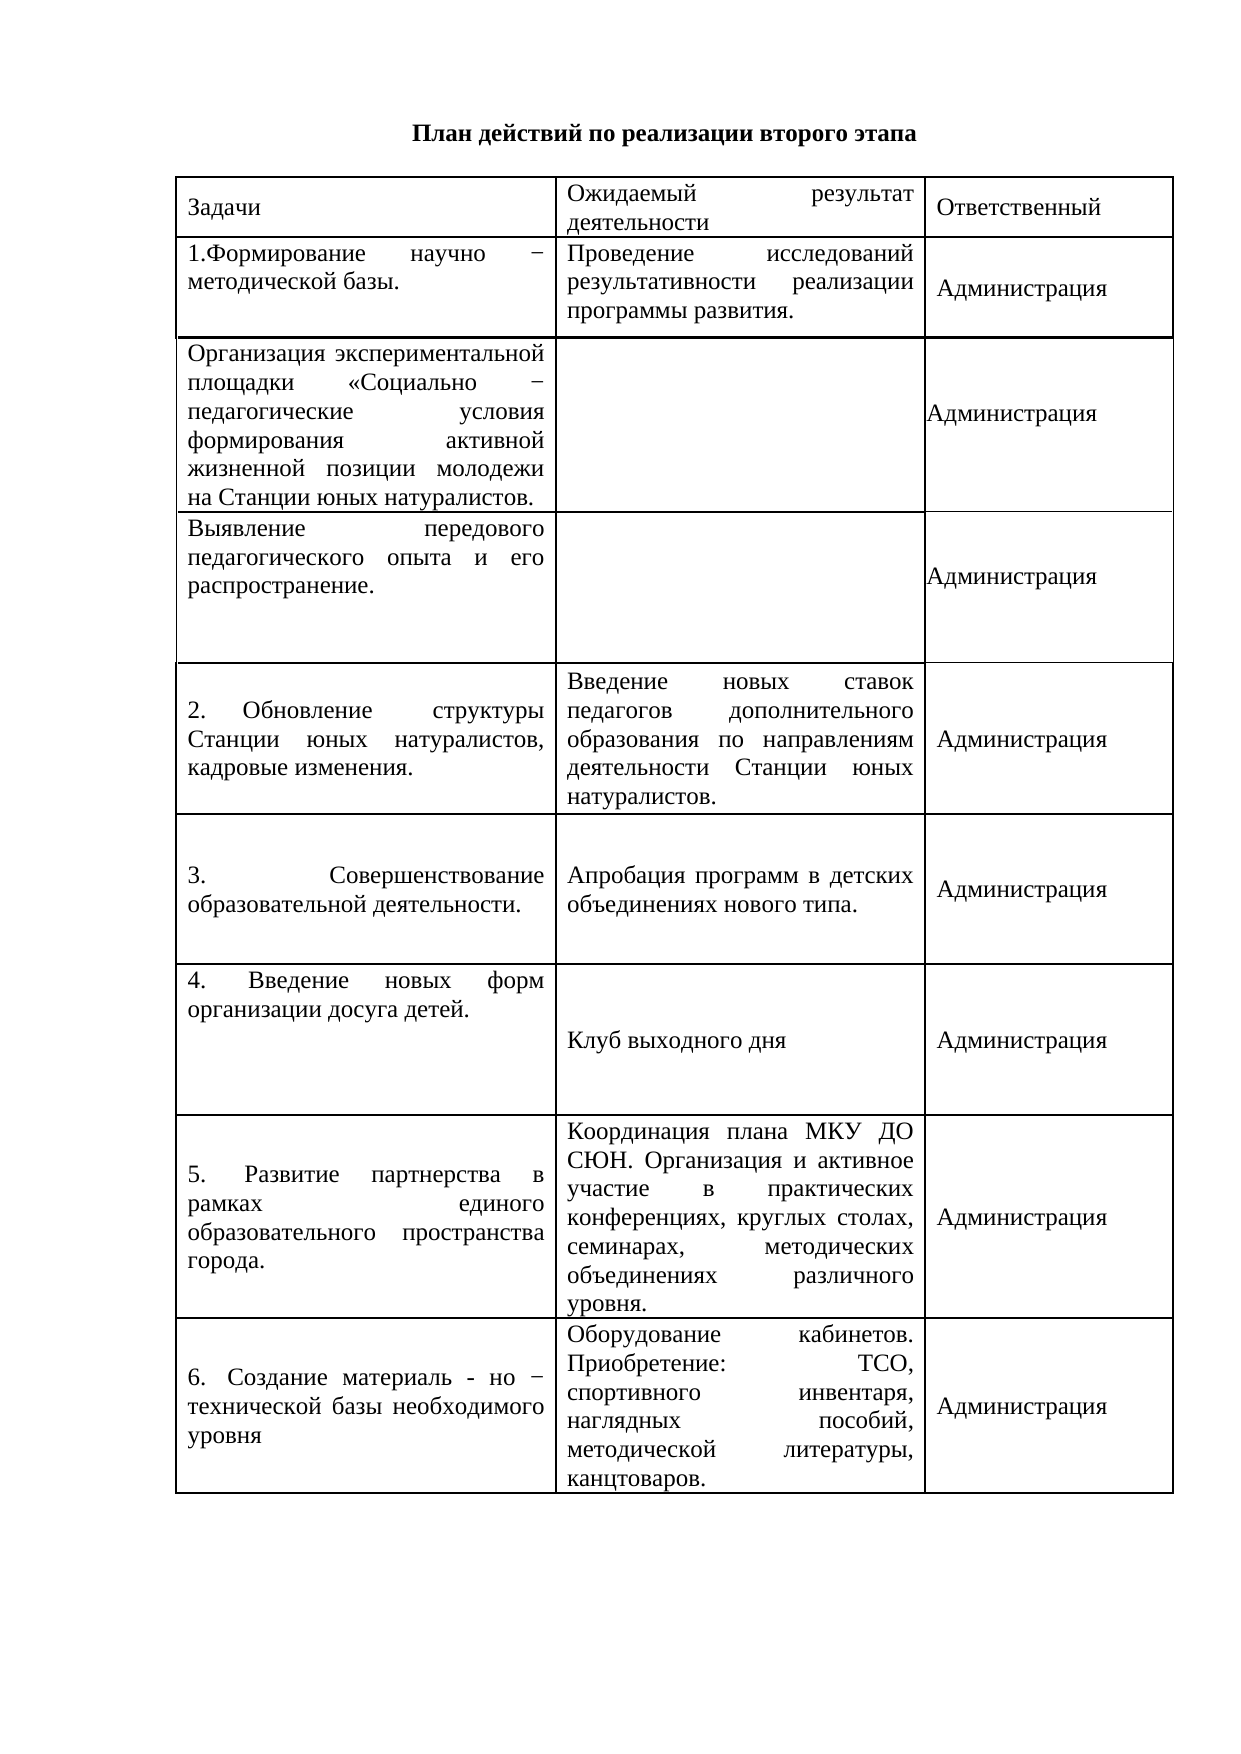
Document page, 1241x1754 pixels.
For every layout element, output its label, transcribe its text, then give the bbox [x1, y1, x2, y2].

table_cell Администрация [926, 1319, 1172, 1492]
table_cell [557, 513, 924, 662]
table_cell 1.Формирование научно − методической базы. [177, 238, 555, 336]
table_header Задачи [177, 178, 555, 236]
table_cell Администрация [926, 815, 1172, 963]
table_header Ожидаемый результат деятельности [557, 178, 924, 236]
table_cell Организация экспериментальной площадки «Социально − педагогические условия формирования активной жизненной позиции молодежи на Станции юных натуралистов. [177, 337, 555, 511]
table_cell 5. Развитие партнерства в рамках единого образовательного пространства города. [177, 1116, 555, 1317]
table_cell Выявление передового педагогического опыта и его распространение. [177, 512, 555, 662]
table_cell Оборудование кабинетов. Приобретение: ТСО, спортивного инвентаря, наглядных пособий, методической литературы, канцтоваров. [557, 1319, 924, 1492]
table_cell 3. Совершенствование образовательной деятельности. [177, 815, 555, 963]
table_header Ответственный [926, 178, 1172, 236]
table_cell Проведение исследований результативности реализации программы развития. [557, 238, 924, 336]
table_cell Администрация [926, 339, 1173, 511]
table_cell [557, 339, 924, 511]
table_cell 2. Обновление структуры Станции юных натуралистов, кадровые изменения. [177, 663, 555, 812]
table_cell Введение новых ставок педагогов дополнительного образования по направлениям деятельности Станции юных натуралистов. [557, 664, 924, 812]
table_cell Администрация [926, 663, 1172, 812]
table_cell 6. Создание материаль - но − технической базы необходимого уровня [177, 1319, 555, 1492]
table_cell Администрация [926, 238, 1172, 336]
table_cell Администрация [926, 511, 1173, 662]
table_cell Координация плана МКУ ДО СЮН. Организация и активное участие в практических конференциях, круглых столах, семинарах, методических объединениях различного уровня. [557, 1116, 924, 1317]
text План действий по реализации второго этапа [177, 118, 1152, 147]
table_cell 4. Введение новых форм организации досуга детей. [177, 965, 555, 1114]
table_cell Администрация [926, 965, 1172, 1114]
table_cell Администрация [926, 1116, 1172, 1317]
table_cell Клуб выходного дня [557, 965, 924, 1114]
table_cell Апробация программ в детских объединениях нового типа. [557, 815, 924, 963]
